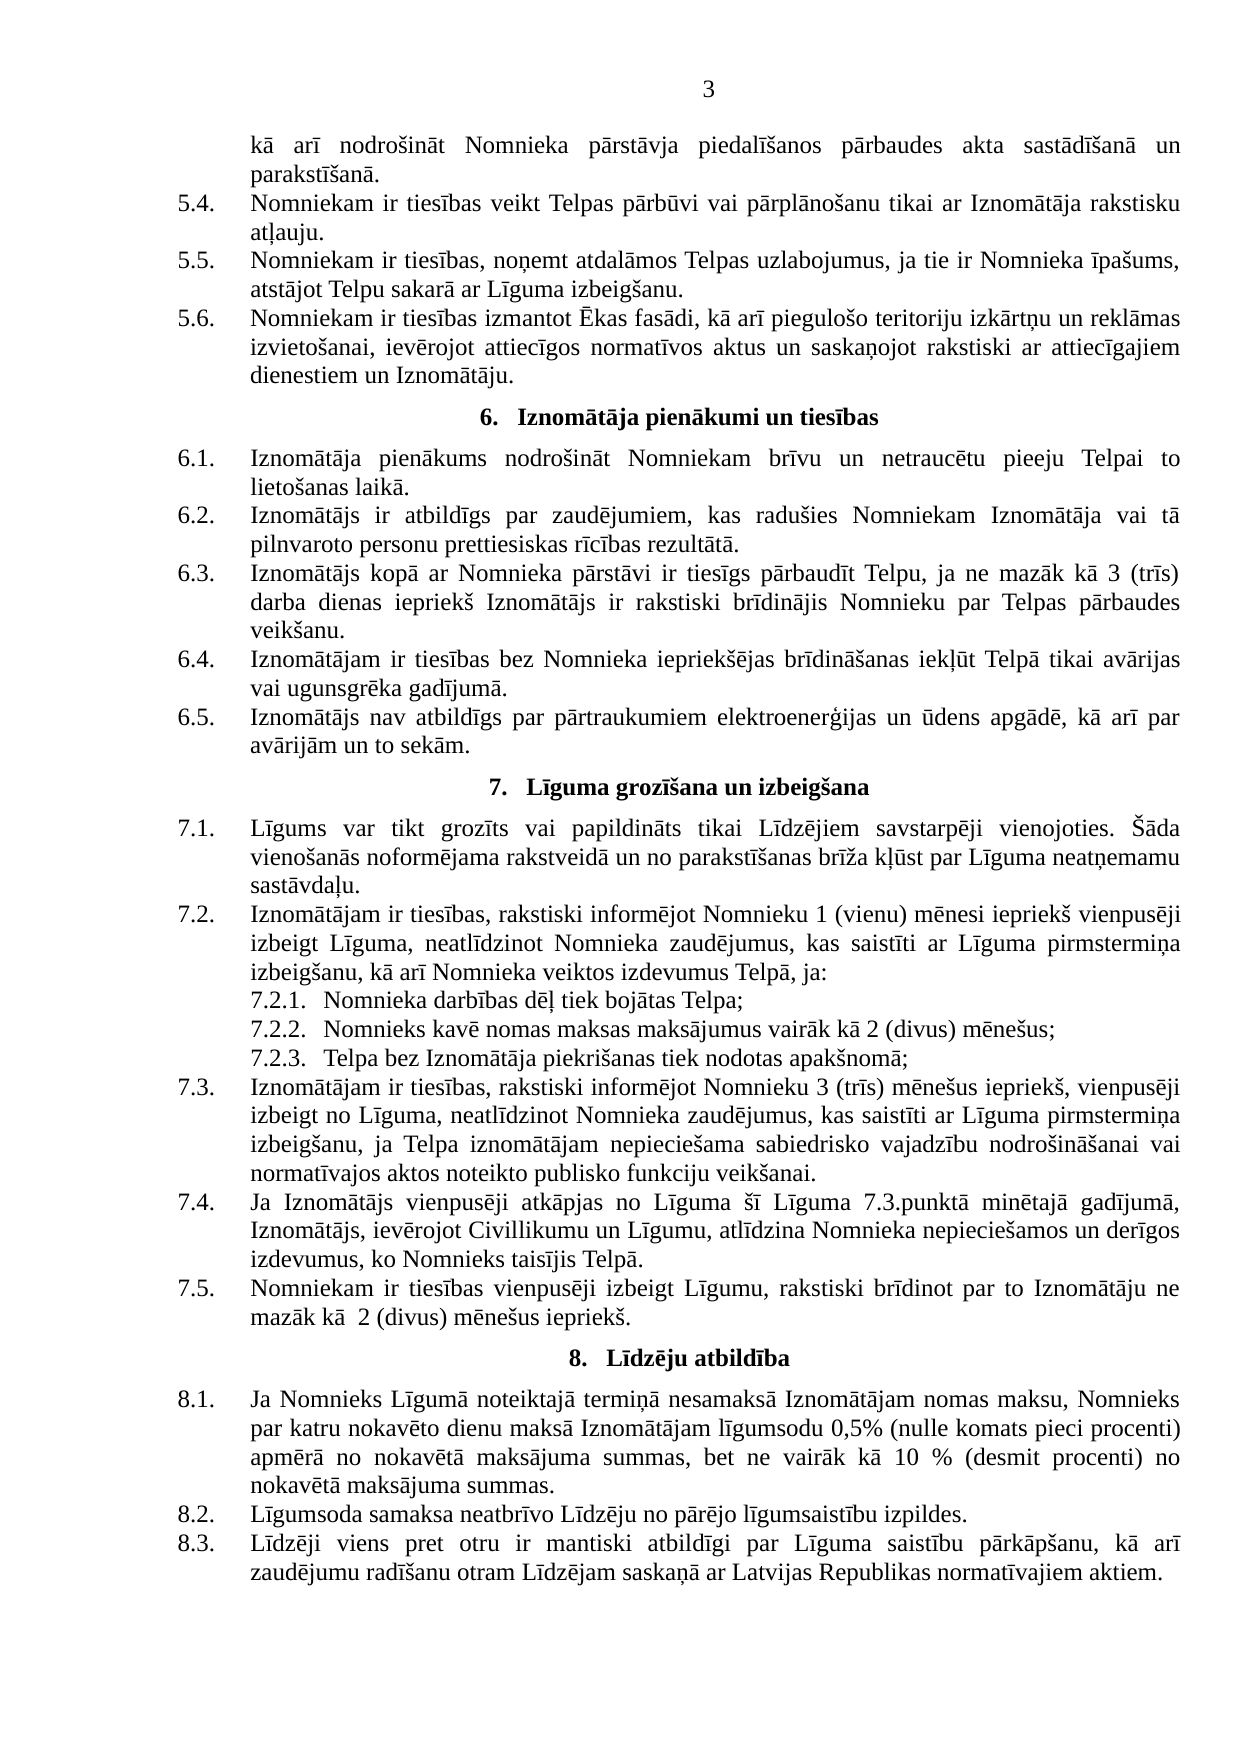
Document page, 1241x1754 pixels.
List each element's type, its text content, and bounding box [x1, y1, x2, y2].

list Nomniekam ir tiesības izmantot Ēkas fasādi, kā arī piegulošo teritoriju izkārtņu un reklāmas izvietošanai, ievērojot attiecīgos normatīvos aktus un saskaņojot rakstiski ar attiecīgajiem dienestiem un Iznomātāju. [177, 303, 1181, 389]
list Nomniekam ir tiesības vienpusēji izbeigt Līgumu, rakstiski brīdinot par to Iznomātāju ne mazāk kā 2 (divus) mēnešus iepriekš. [177, 1273, 1181, 1331]
list Nomnieka darbības dēļ tiek bojātas Telpa; [250, 986, 1181, 1014]
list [177, 131, 1181, 188]
list Iznomātājam ir tiesības bez Nomnieka iepriekšējas brīdināšanas iekļūt Telpā tikai avārijas vai ugunsgrēka gadījumā. [177, 644, 1181, 702]
list Iznomātājs nav atbildīgs par pārtraukumiem elektroenerģijas un ūdens apgādē, kā arī par avārijām un to sekām. [177, 702, 1181, 759]
list Iznomātājs ir atbildīgs par zaudējumiem, kas radušies Nomniekam Iznomātāja vai tā pilnvaroto personu prettiesiskas rīcības rezultātā. [177, 501, 1181, 558]
list Līgumsoda samaksa neatbrīvo Līdzēju no pārējo līgumsaistību izpildes. [177, 1499, 1181, 1528]
list Iznomātājam ir tiesības, rakstiski informējot Nomnieku 3 (trīs) mēnešus iepriekš, vienpusēji izbeigt no Līguma, neatlīdzinot Nomnieka zaudējumus, kas saistīti ar Līguma pirmstermiņa izbeigšanu, ja Telpa iznomātājam nepieciešama sabiedrisko vajadzību nodrošināšanai vai normatīvajos aktos noteikto publisko funkciju veikšanai. [177, 1072, 1181, 1187]
list Iznomātājam ir tiesības, rakstiski informējot Nomnieku 1 (vienu) mēnesi iepriekš vienpusēji izbeigt Līguma, neatlīdzinot Nomnieka zaudējumus, kas saistīti ar Līguma pirmstermiņa izbeigšanu, kā arī Nomnieka veiktos izdevumus Telpā, ja: [177, 899, 1181, 986]
list Nomnieks kavē nomas maksas maksājumus vairāk kā 2 (divus) mēnešus; [250, 1014, 1181, 1043]
list Līgums var tikt grozīts vai papildināts tikai Līdzējiem savstarpēji vienojoties. Šāda vienošanās noformējama rakstveidā un no parakstīšanas brīža kļūst par Līguma neatņemamu sastāvdaļu. [177, 813, 1181, 899]
list Nomniekam ir tiesības veikt Telpas pārbūvi vai pārplānošanu tikai ar Iznomātāja rakstisku atļauju. [177, 188, 1181, 246]
list Iznomātāja pienākums nodrošināt Nomniekam brīvu un netraucētu pieeju Telpai to lietošanas laikā. [177, 443, 1181, 501]
list Līguma grozīšana un izbeigšana [177, 772, 1181, 801]
list Iznomātāja pienākumi un tiesības [177, 402, 1181, 431]
list Ja Nomnieks Līgumā noteiktajā termiņā nesamaksā Iznomātājam nomas maksu, Nomnieks par katru nokavēto dienu maksā Iznomātājam līgumsodu 0,5% (nulle komats pieci procenti) apmērā no nokavētā maksājuma summas, bet ne vairāk kā 10 % (desmit procenti) no nokavētā maksājuma summas. [177, 1384, 1181, 1499]
list Iznomātājs kopā ar Nomnieka pārstāvi ir tiesīgs pārbaudīt Telpu, ja ne mazāk kā 3 (trīs) darba dienas iepriekš Iznomātājs ir rakstiski brīdinājis Nomnieku par Telpas pārbaudes veikšanu. [177, 558, 1181, 644]
list Telpa bez Iznomātāja piekrišanas tiek nodotas apakšnomā; [250, 1043, 1181, 1072]
list Līdzēju atbildība [177, 1343, 1181, 1372]
list Līdzēji viens pret otru ir mantiski atbildīgi par Līguma saistību pārkāpšanu, kā arī zaudējumu radīšanu otram Līdzējam saskaņā ar Latvijas Republikas normatīvajiem aktiem. [177, 1528, 1181, 1586]
list Ja Iznomātājs vienpusēji atkāpjas no Līguma šī Līguma 7.3.punktā minētajā gadījumā, Iznomātājs, ievērojot Civillikumu un Līgumu, atlīdzina Nomnieka nepieciešamos un derīgos izdevumus, ko Nomnieks taisījis Telpā. [177, 1187, 1181, 1273]
list Nomniekam ir tiesības, noņemt atdalāmos Telpas uzlabojumus, ja tie ir Nomnieka īpašums, atstājot Telpu sakarā ar Līguma izbeigšanu. [177, 246, 1181, 303]
